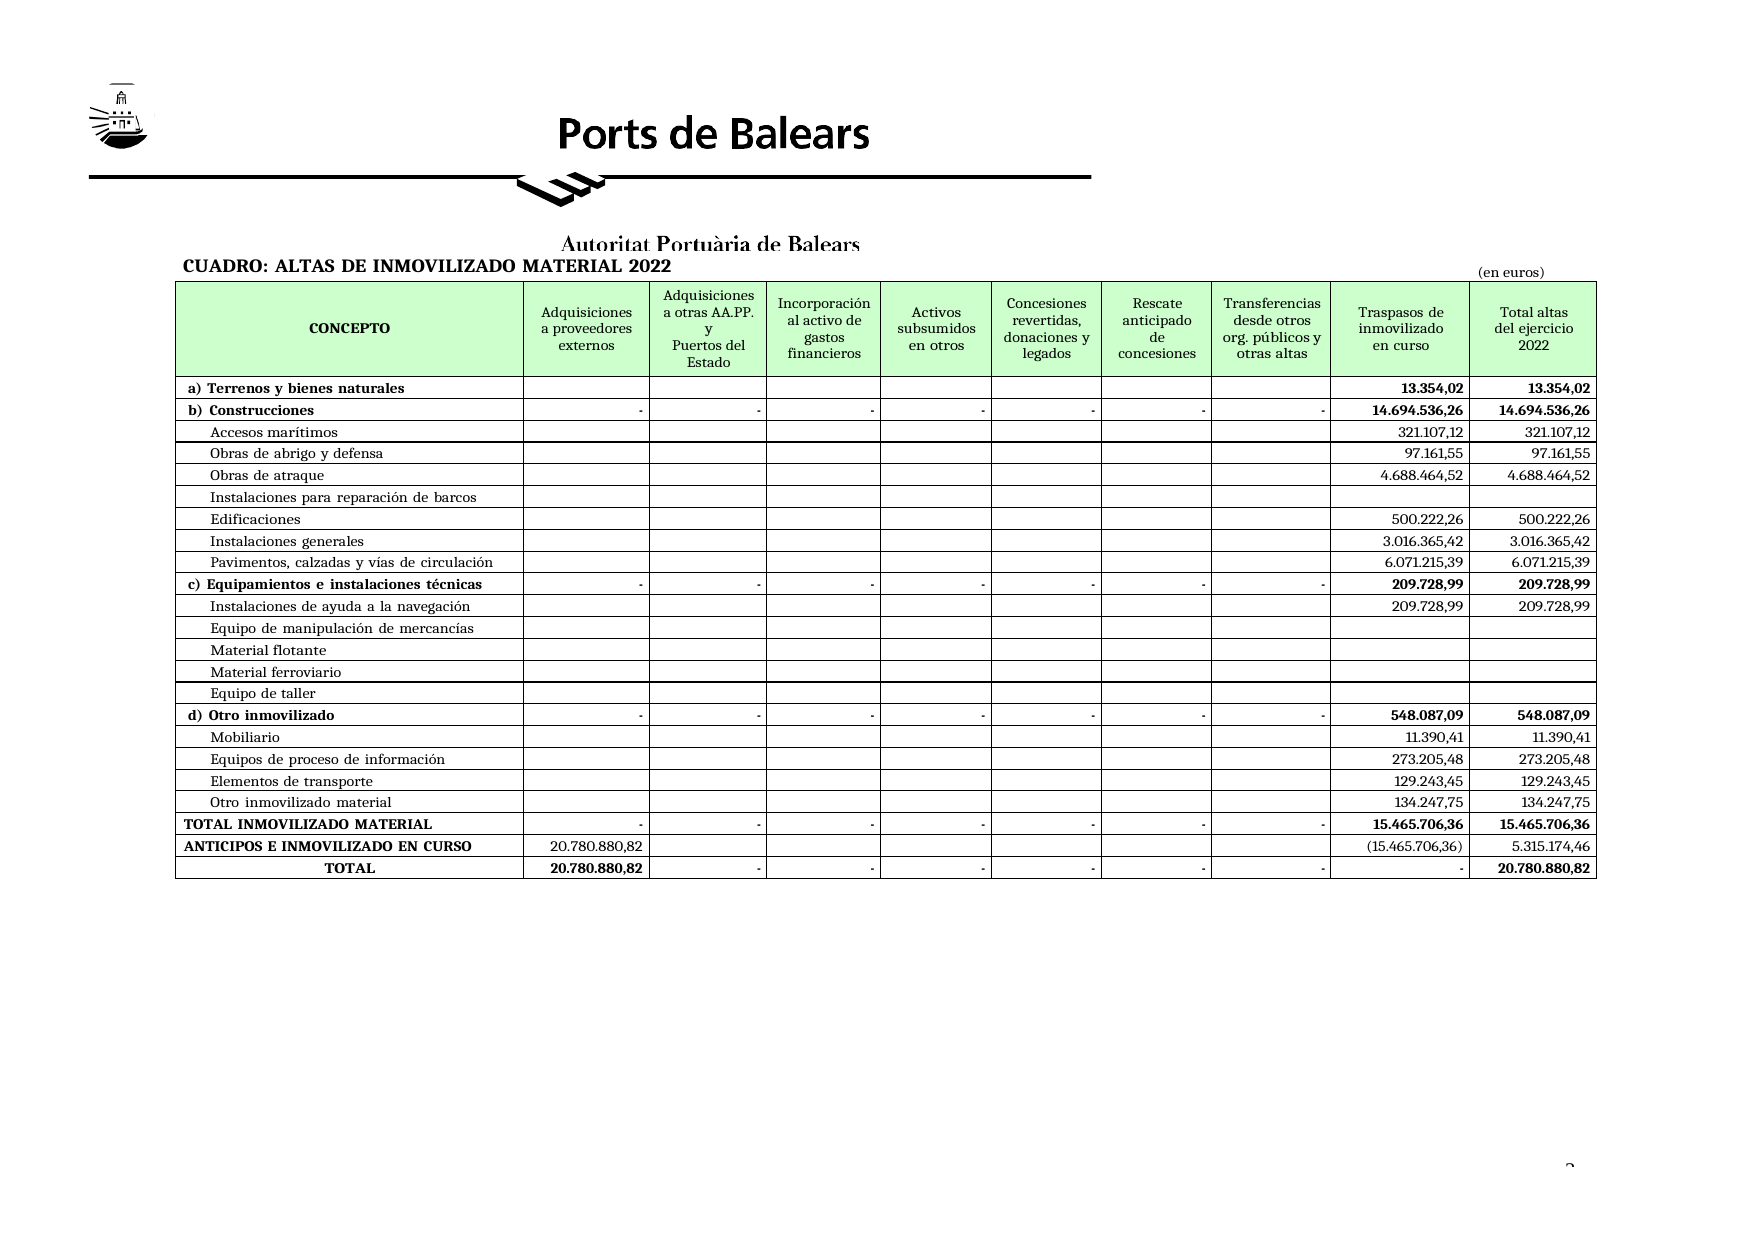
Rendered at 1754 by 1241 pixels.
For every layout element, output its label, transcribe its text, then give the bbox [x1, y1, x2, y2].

table_cell [992, 552, 1101, 572]
table_header Activos subsumidos en otros [881, 282, 991, 376]
table_cell [767, 639, 880, 659]
table_cell [650, 464, 766, 485]
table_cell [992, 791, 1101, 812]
table_cell [524, 486, 649, 507]
table_cell [767, 530, 880, 551]
table_cell 14.694.536,26 [1470, 399, 1596, 420]
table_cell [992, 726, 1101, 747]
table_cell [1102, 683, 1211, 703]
picture [813, 125, 833, 149]
table_cell [767, 464, 880, 485]
table_cell Edificaciones [176, 508, 523, 529]
table_cell [524, 617, 649, 638]
table_cell - [881, 573, 991, 594]
picture [670, 115, 692, 149]
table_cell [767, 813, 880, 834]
table_cell [650, 530, 766, 551]
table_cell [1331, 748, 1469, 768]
table_cell 13.354,02 [1331, 377, 1469, 398]
table_cell [1331, 617, 1469, 638]
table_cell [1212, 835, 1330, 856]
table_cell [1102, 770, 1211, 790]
table_cell 500.222,26 [1470, 508, 1596, 529]
table_cell [1102, 421, 1211, 441]
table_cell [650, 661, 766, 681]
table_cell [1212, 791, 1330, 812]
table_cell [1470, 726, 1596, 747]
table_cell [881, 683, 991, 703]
table_cell [1470, 486, 1596, 507]
table_cell [1331, 486, 1469, 507]
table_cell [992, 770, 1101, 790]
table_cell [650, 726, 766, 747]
table_cell [767, 443, 880, 463]
picture [732, 118, 753, 149]
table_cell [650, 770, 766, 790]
table_cell - [767, 573, 880, 594]
table_cell [524, 421, 649, 441]
table_cell [524, 508, 649, 529]
table_header Transferencias desde otros org. públicos y otras altas [1212, 282, 1330, 376]
picture [696, 125, 717, 149]
table_cell [1212, 595, 1330, 616]
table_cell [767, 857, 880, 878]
table_cell [1102, 617, 1211, 638]
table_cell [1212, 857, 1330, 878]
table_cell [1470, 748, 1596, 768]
table_cell [992, 595, 1101, 616]
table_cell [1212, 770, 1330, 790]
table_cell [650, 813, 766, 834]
table_cell 97.161,55 [1470, 443, 1596, 463]
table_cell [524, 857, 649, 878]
table_cell [650, 617, 766, 638]
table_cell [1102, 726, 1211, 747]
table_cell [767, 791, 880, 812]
table_cell Instalaciones generales [176, 530, 523, 551]
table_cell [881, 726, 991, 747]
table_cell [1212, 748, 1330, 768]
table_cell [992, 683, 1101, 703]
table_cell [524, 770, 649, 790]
table_cell [650, 552, 766, 572]
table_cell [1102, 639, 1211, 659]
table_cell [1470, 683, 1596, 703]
picture [609, 119, 657, 149]
table_cell [1102, 530, 1211, 551]
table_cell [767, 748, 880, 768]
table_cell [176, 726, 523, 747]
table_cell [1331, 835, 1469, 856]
table_cell [767, 377, 880, 398]
picture [790, 125, 811, 149]
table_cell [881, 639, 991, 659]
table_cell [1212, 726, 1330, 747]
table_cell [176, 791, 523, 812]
table_cell [767, 595, 880, 616]
table_cell [650, 595, 766, 616]
table_cell [1102, 443, 1211, 463]
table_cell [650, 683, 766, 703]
table_cell Equipo de manipulación de mercancías [176, 617, 523, 638]
table_header Traspasos de inmovilizado en curso [1331, 282, 1469, 376]
table_cell [881, 421, 991, 441]
table_cell [1102, 464, 1211, 485]
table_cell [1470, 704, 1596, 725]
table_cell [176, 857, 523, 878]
table_cell [524, 377, 649, 398]
table_cell 6.071.215,39 [1470, 552, 1596, 572]
picture [838, 125, 869, 149]
table_cell 13.354,02 [1470, 377, 1596, 398]
table_cell a) Terrenos y bienes naturales [176, 377, 523, 398]
table_cell [1212, 617, 1330, 638]
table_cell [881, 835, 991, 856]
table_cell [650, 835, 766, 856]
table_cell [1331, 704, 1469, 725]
table_cell 4.688.464,52 [1470, 464, 1596, 485]
table_header Concesiones revertidas, donaciones y legados [992, 282, 1101, 376]
table_cell [1212, 530, 1330, 551]
table_cell b) Construcciones [176, 399, 523, 420]
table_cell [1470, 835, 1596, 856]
table_cell [767, 552, 880, 572]
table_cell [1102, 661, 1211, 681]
table_cell [650, 639, 766, 659]
picture [560, 118, 606, 149]
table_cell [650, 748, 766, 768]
table_cell [992, 464, 1101, 485]
table_cell 6.071.215,39 [1331, 552, 1469, 572]
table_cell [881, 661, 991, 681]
table_cell - [1212, 573, 1330, 594]
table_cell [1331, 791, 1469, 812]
table_cell c) Equipamientos e instalaciones técnicas [176, 573, 523, 594]
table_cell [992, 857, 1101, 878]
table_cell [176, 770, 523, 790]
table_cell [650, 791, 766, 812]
table_cell [992, 530, 1101, 551]
table_cell [767, 421, 880, 441]
table_cell [524, 552, 649, 572]
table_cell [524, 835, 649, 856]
table_cell - [881, 399, 991, 420]
table_cell 209.728,99 [1331, 595, 1469, 616]
picture [89, 84, 155, 135]
table_cell - [524, 573, 649, 594]
table_cell [992, 617, 1101, 638]
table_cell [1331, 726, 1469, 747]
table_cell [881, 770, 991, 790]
table_cell [992, 443, 1101, 463]
table_cell [767, 508, 880, 529]
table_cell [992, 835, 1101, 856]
table_cell - [1212, 399, 1330, 420]
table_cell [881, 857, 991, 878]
table_cell 500.222,26 [1331, 508, 1469, 529]
table_cell [1102, 552, 1211, 572]
table_cell - [650, 573, 766, 594]
table_cell [524, 464, 649, 485]
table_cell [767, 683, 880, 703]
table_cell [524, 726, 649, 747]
table_cell [881, 552, 991, 572]
picture [756, 125, 776, 149]
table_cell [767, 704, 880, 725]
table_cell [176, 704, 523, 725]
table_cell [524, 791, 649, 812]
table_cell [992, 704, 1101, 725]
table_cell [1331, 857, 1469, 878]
table_cell [881, 443, 991, 463]
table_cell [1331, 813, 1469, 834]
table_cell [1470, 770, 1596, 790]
table_header CONCEPTO [176, 282, 523, 376]
table_cell 321.107,12 [1331, 421, 1469, 441]
table_cell 209.728,99 [1470, 573, 1596, 594]
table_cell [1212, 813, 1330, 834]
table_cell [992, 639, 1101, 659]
table_cell [1102, 486, 1211, 507]
table_cell [1102, 508, 1211, 529]
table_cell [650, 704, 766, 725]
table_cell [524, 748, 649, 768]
table_cell [1470, 617, 1596, 638]
table_cell 14.694.536,26 [1331, 399, 1469, 420]
table_cell [881, 377, 991, 398]
table_cell [650, 508, 766, 529]
table_cell 3.016.365,42 [1331, 530, 1469, 551]
table_cell [524, 530, 649, 551]
table_cell Obras de abrigo y defensa [176, 443, 523, 463]
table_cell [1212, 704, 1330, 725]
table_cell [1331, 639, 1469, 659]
picture [560, 235, 860, 251]
table_header Adquisiciones a proveedores externos [524, 282, 649, 376]
table_cell 3.016.365,42 [1470, 530, 1596, 551]
table_cell [1212, 377, 1330, 398]
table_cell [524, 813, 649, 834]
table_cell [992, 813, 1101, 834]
table_header Total altas del ejercicio 2022 [1470, 282, 1596, 376]
table_cell [881, 508, 991, 529]
table_cell [1102, 377, 1211, 398]
table_cell [767, 617, 880, 638]
table_cell Instalaciones de ayuda a la navegación [176, 595, 523, 616]
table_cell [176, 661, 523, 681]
table_cell [992, 508, 1101, 529]
table_cell - [1102, 573, 1211, 594]
table_cell [1212, 486, 1330, 507]
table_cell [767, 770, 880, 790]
table_cell [650, 377, 766, 398]
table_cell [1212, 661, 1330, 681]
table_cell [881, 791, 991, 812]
table_cell [1212, 508, 1330, 529]
table_cell [1212, 443, 1330, 463]
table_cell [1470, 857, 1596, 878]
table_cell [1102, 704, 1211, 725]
table_cell Pavimentos, calzadas y vías de circulación [176, 552, 523, 572]
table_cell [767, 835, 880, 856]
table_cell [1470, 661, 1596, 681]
table_cell - [1102, 399, 1211, 420]
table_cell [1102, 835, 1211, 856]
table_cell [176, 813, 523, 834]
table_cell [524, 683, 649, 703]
table_cell - [650, 399, 766, 420]
table_header Adquisiciones a otras AA.PP. y Puertos del Estado [650, 282, 766, 376]
table_cell [524, 443, 649, 463]
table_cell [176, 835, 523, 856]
table_cell [881, 530, 991, 551]
table_cell [992, 486, 1101, 507]
table_cell [524, 595, 649, 616]
table_cell - [992, 573, 1101, 594]
table_cell [992, 377, 1101, 398]
text CUADRO: ALTAS DE INMOVILIZADO MATERIAL 2022 (en euros) [183, 256, 1721, 281]
table_cell [1212, 552, 1330, 572]
table_cell [767, 486, 880, 507]
table_cell 97.161,55 [1331, 443, 1469, 463]
table_cell Obras de atraque [176, 464, 523, 485]
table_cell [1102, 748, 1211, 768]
table_cell [881, 617, 991, 638]
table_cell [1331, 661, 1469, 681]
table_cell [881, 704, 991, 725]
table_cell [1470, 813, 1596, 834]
table_cell [881, 486, 991, 507]
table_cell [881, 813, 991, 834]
table_cell 4.688.464,52 [1331, 464, 1469, 485]
table_cell - [524, 399, 649, 420]
table_cell 209.728,99 [1331, 573, 1469, 594]
table_cell [650, 486, 766, 507]
table_cell [1102, 595, 1211, 616]
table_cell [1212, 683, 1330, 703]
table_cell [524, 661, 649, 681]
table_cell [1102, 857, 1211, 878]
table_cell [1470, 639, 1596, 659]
table_cell - [992, 399, 1101, 420]
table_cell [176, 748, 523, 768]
table_header Rescate anticipado de concesiones [1102, 282, 1211, 376]
table_cell - [767, 399, 880, 420]
table_cell [1212, 421, 1330, 441]
table_cell Instalaciones para reparación de barcos [176, 486, 523, 507]
table_cell Accesos marítimos [176, 421, 523, 441]
table_cell Material flotante [176, 639, 523, 659]
table_cell [650, 443, 766, 463]
table_cell 209.728,99 [1470, 595, 1596, 616]
table_header Incorporación al activo de gastos financieros [767, 282, 880, 376]
table_cell [1212, 464, 1330, 485]
table_cell [524, 639, 649, 659]
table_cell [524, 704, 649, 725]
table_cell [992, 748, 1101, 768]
table_cell 321.107,12 [1470, 421, 1596, 441]
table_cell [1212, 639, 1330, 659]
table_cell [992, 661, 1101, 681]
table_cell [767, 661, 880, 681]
table_cell [881, 595, 991, 616]
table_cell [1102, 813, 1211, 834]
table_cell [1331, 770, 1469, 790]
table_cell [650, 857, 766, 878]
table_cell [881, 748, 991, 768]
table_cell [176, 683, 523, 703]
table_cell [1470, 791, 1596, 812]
table_cell [992, 421, 1101, 441]
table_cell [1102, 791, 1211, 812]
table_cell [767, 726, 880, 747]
table_cell [881, 464, 991, 485]
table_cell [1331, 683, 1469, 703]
table_cell [650, 421, 766, 441]
